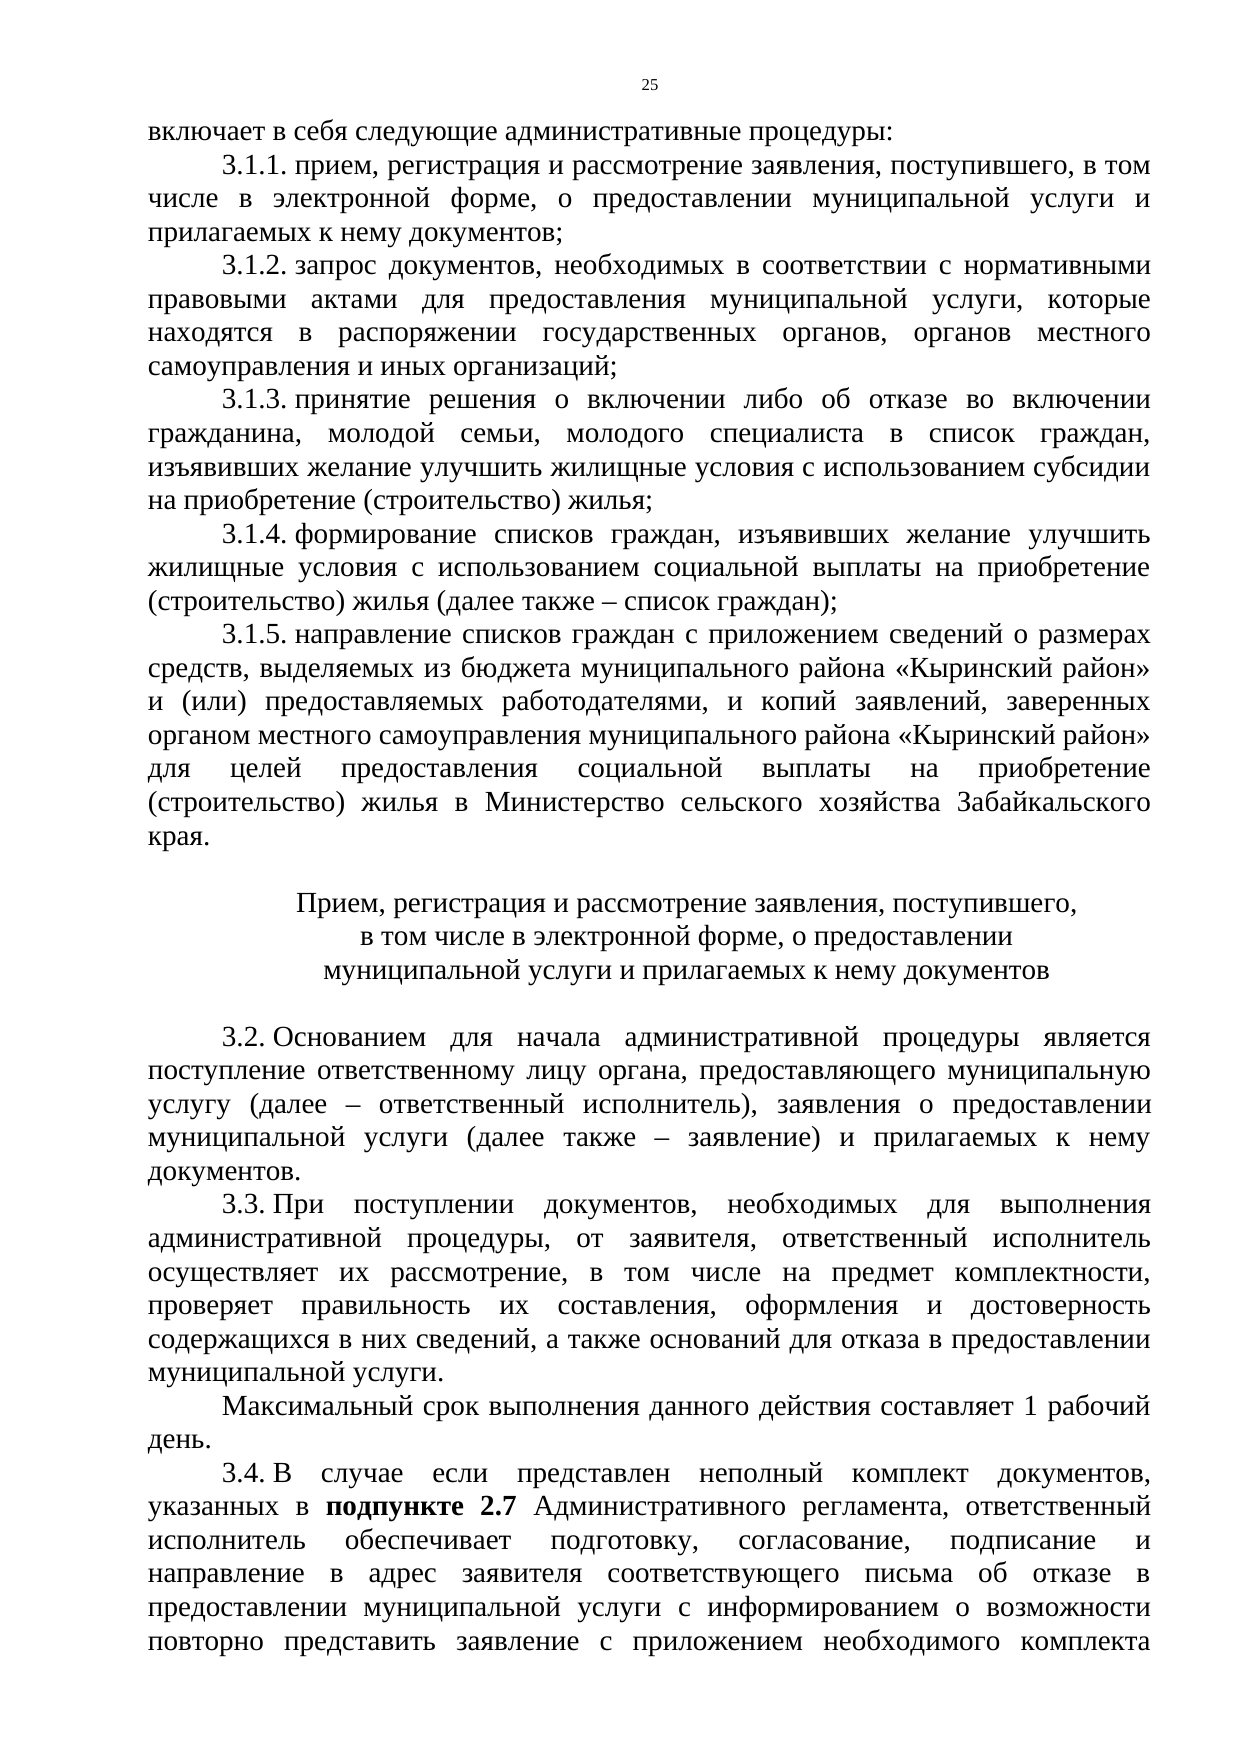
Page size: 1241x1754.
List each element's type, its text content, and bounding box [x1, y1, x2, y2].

text Максимальный срок выполнения данного действия составляет 1 рабочий день. [148, 1388, 1152, 1455]
list 3.1.1. прием, регистрация и рассмотрение заявления, поступившего, в том числе в электронной форме, о предоставлении муниципальной услуги и прилагаемых к нему документов; [148, 147, 1152, 247]
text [148, 1455, 1152, 1656]
text 3.2. Основанием для начала административной процедуры является поступление ответственному лицу органа, предоставляющего муниципальную услугу (далее – ответственный исполнитель), заявления о предоставлении муниципальной услуги (далее также – заявление) и прилагаемых к нему документов. [148, 1019, 1152, 1187]
text 3.1.2. запрос документов, необходимых в соответствии с нормативными правовыми актами для предоставления муниципальной услуги, которые находятся в распоряжении государственных органов, органов местного самоуправления и иных организаций; [148, 247, 1152, 382]
text муниципальной услуги и прилагаемых к нему документов [148, 952, 1152, 985]
text в том числе в электронной форме, о предоставлении [148, 918, 1152, 952]
text 3.1.5. направление списков граждан с приложением сведений о размерах средств, выделяемых из бюджета муниципального района «Кыринский район» и (или) предоставляемых работодателями, и копий заявлений, заверенных органом местного самоуправления муниципального района «Кыринский район» для целей предоставления социальной выплаты на приобретение (строительство) жилья в Министерство сельского хозяйства Забайкальского края. [148, 616, 1152, 851]
text 3.1.3. принятие решения о включении либо об отказе во включении гражданина, молодой семьи, молодого специалиста в список граждан, изъявивших желание улучшить жилищные условия с использованием субсидии на приобретение (строительство) жилья; [148, 382, 1152, 516]
text 3.1.4. формирование списков граждан, изъявивших желание улучшить жилищные условия с использованием социальной выплаты на приобретение (строительство) жилья (далее также – список граждан); [148, 516, 1152, 616]
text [148, 113, 1152, 147]
text Прием, регистрация и рассмотрение заявления, поступившего, [148, 885, 1152, 918]
text 3.3. При поступлении документов, необходимых для выполнения административной процедуры, от заявителя, ответственный исполнитель осуществляет их рассмотрение, в том числе на предмет комплектности, проверяет правильность их составления, оформления и достоверность содержащихся в них сведений, а также оснований для отказа в предоставлении муниципальной услуги. [148, 1187, 1152, 1388]
